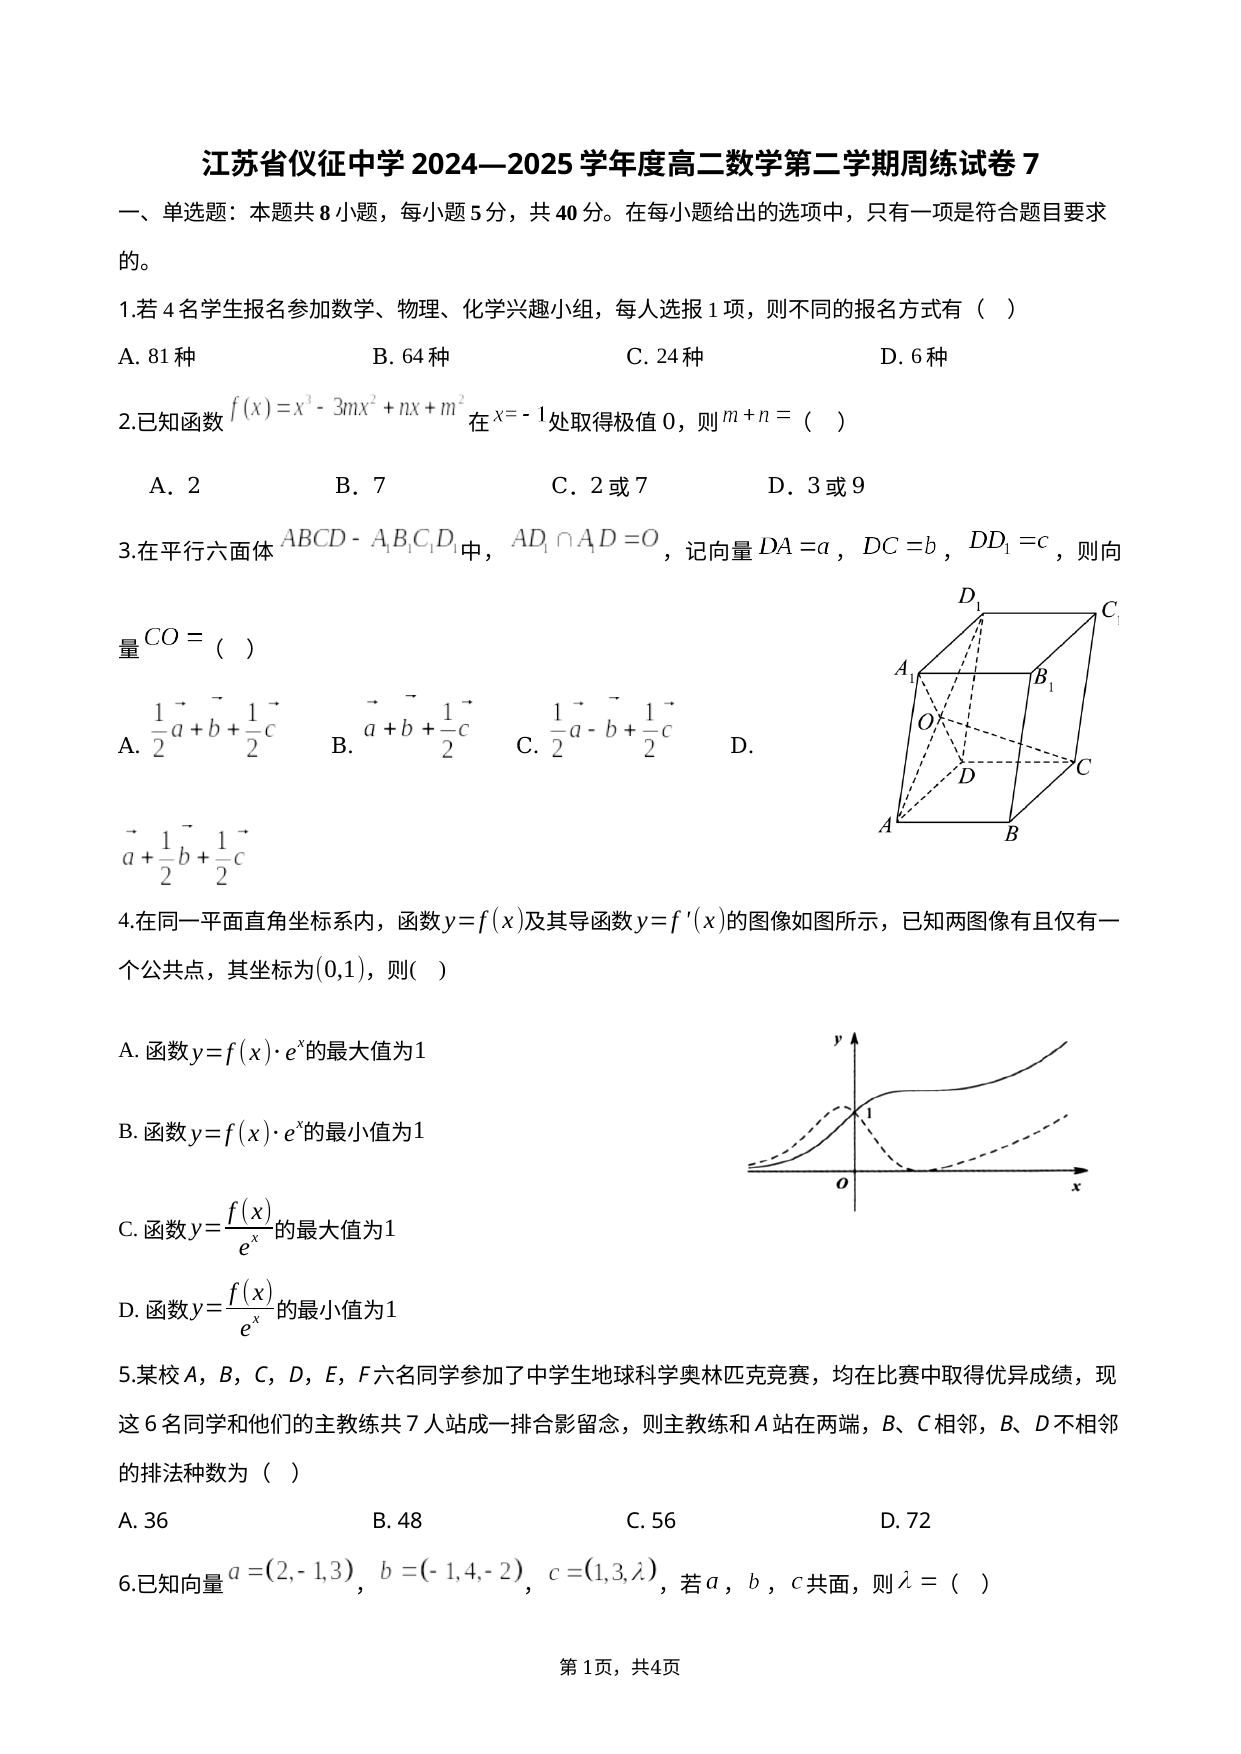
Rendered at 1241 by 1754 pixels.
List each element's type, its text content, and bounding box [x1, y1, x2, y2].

text 3.在平行六面体中，，记向量，，，则向量（ ） [118, 517, 1122, 680]
text A. 36 B. 48 C. 56 D. 72 [118, 1503, 1122, 1536]
text 江苏省仪征中学2024—2025学年度高二数学第二学期周练试卷7 [118, 129, 1122, 194]
text B. 函数的最小值为 C. 函数的最大值为 [118, 1098, 1122, 1261]
text A. 81种 B. 64种 C. 24种 D. 6种 [118, 340, 1122, 372]
list 单选题：本题共8小题，每小题5分，共40分。在每小题给出的选项中，只有一项是符合题目要求的。 [118, 194, 1122, 276]
text A. B. C. D. [118, 696, 1122, 891]
text 6.已知向量，，，若，，共面，则（ ） [118, 1551, 1122, 1616]
text 5.某校A，B，C，D，E，F六名同学参加了中学生地球科学奥林匹克竞赛，均在比赛中取得优异成绩，现这6名同学和他们的主教练共7人站成一排合影留念，则主教练和A站在两端，B、C相邻，B、D不相邻的排法种数为（ ） [118, 1358, 1122, 1488]
text A．2 B．7 C．2或7 D．3或9 [149, 469, 1122, 502]
text 1.若4名学生报名参加数学、物理、化学兴趣小组，每人选报1项，则不同的报名方式有（ ） [118, 292, 1122, 324]
picture [731, 1022, 1100, 1219]
text D. 函数的最小值为 [118, 1277, 1122, 1342]
picture [875, 586, 1119, 839]
text 2.已知函数在处取得极值0，则（ ） [118, 388, 1122, 453]
text 4.在同一平面直角坐标系内，函数及其导函数的图像如图所示，已知两图像有且仅有一个公共点，其坐标为，则( ) A. 函数的最大值为 [118, 904, 1122, 1083]
